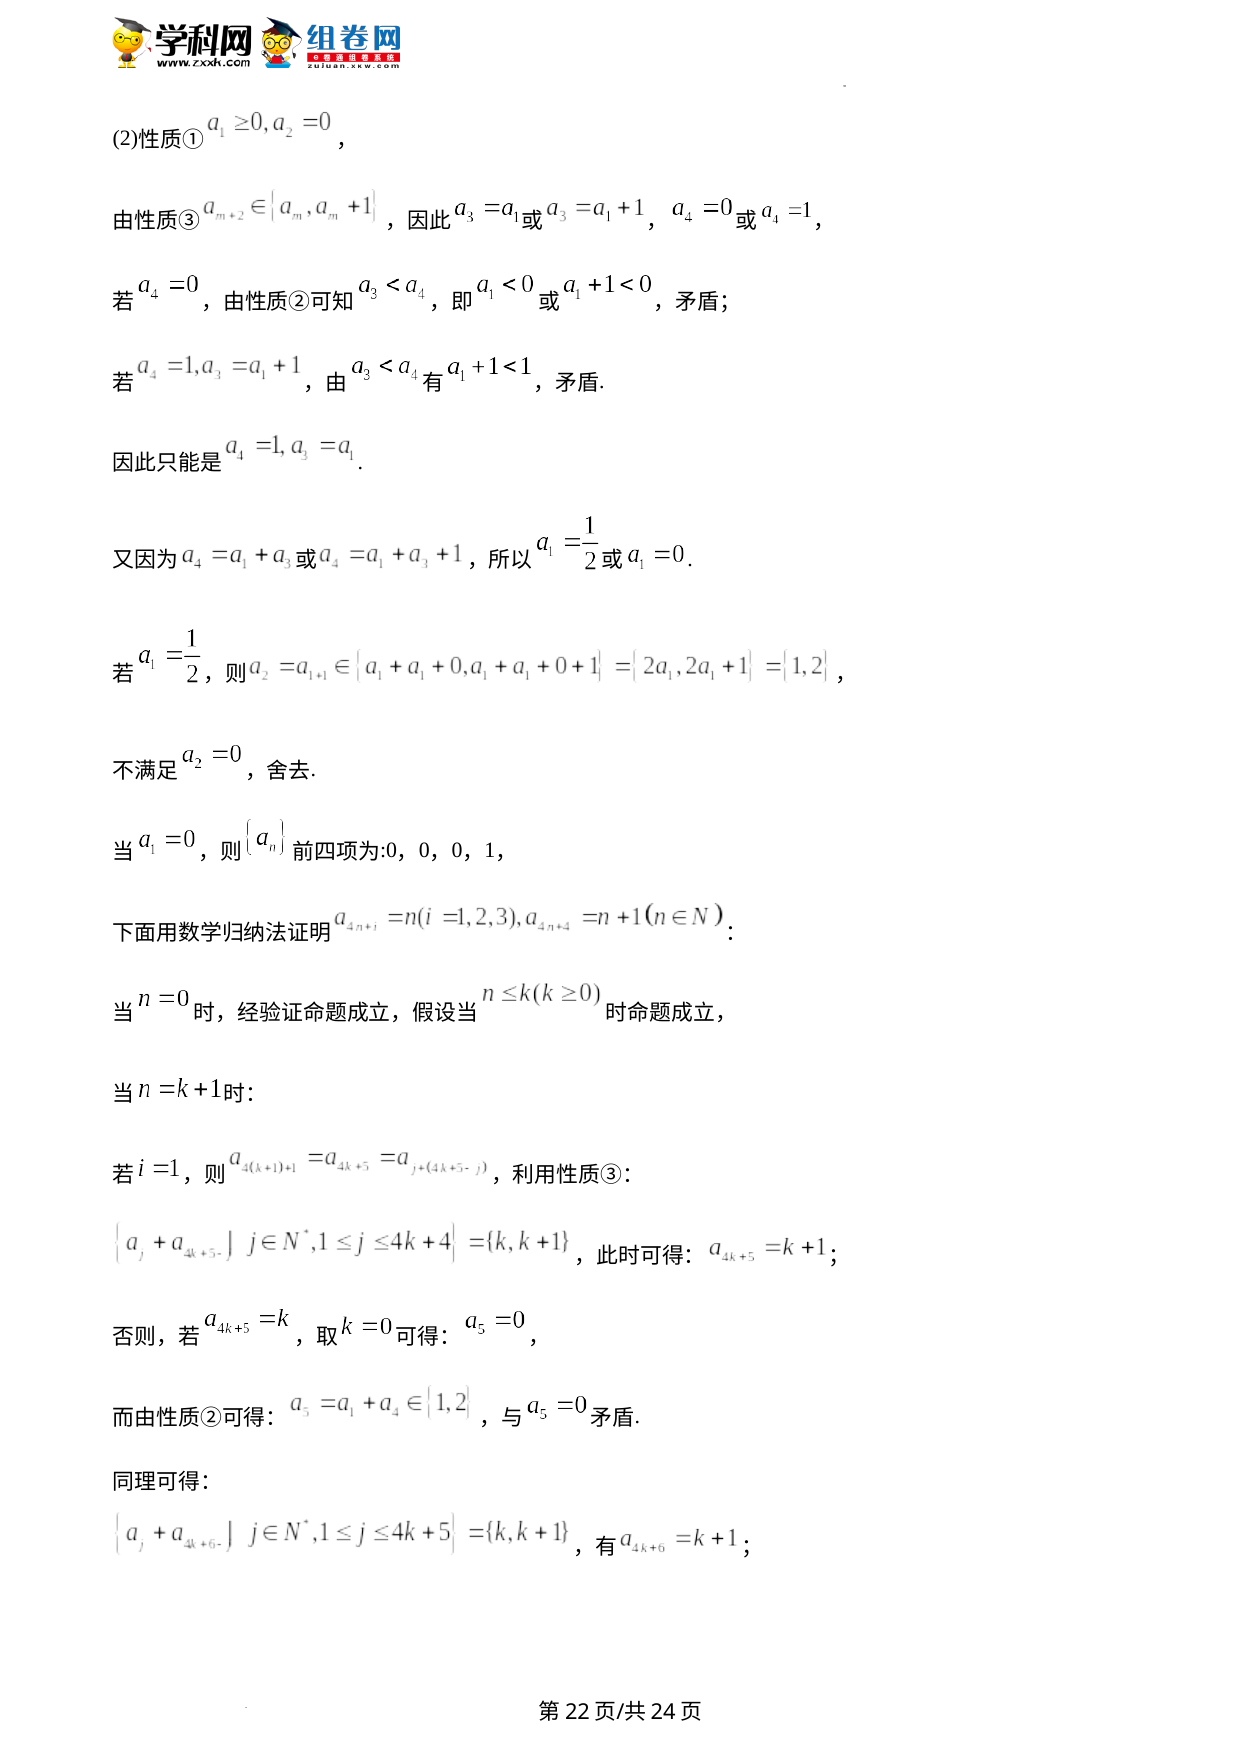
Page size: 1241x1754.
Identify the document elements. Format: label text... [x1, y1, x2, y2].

picture [261, 17, 400, 68]
text 否则，若，取可得：， [112, 1302, 1128, 1367]
text 不满足，舍去. [112, 736, 1128, 801]
text 当时，经验证命题成立，假设当时命题成立， [112, 979, 1128, 1044]
text 由性质③，因此或，或， [112, 186, 1128, 251]
text ，此时可得：； [112, 1221, 1128, 1286]
text 下面用数学归纳法证明： [112, 898, 1128, 963]
text 若，则，利用性质③： [112, 1140, 1128, 1205]
text 当，则前四项为:0，0，0，1， [112, 817, 1128, 882]
text 同理可得： [112, 1464, 1128, 1496]
text 若，则， [112, 623, 1128, 720]
text 当时： [112, 1059, 1128, 1124]
text 若，由有，矛盾. [112, 348, 1128, 413]
text 又因为或，所以或. [112, 509, 1128, 607]
text ，有； [112, 1512, 1128, 1577]
text 因此只能是. [112, 429, 1128, 494]
text 而由性质②可得：，与矛盾. [112, 1383, 1128, 1448]
text (2)性质①， [112, 105, 1128, 170]
text 若，由性质②可知，即或，矛盾； [112, 267, 1128, 332]
picture [112, 17, 252, 68]
